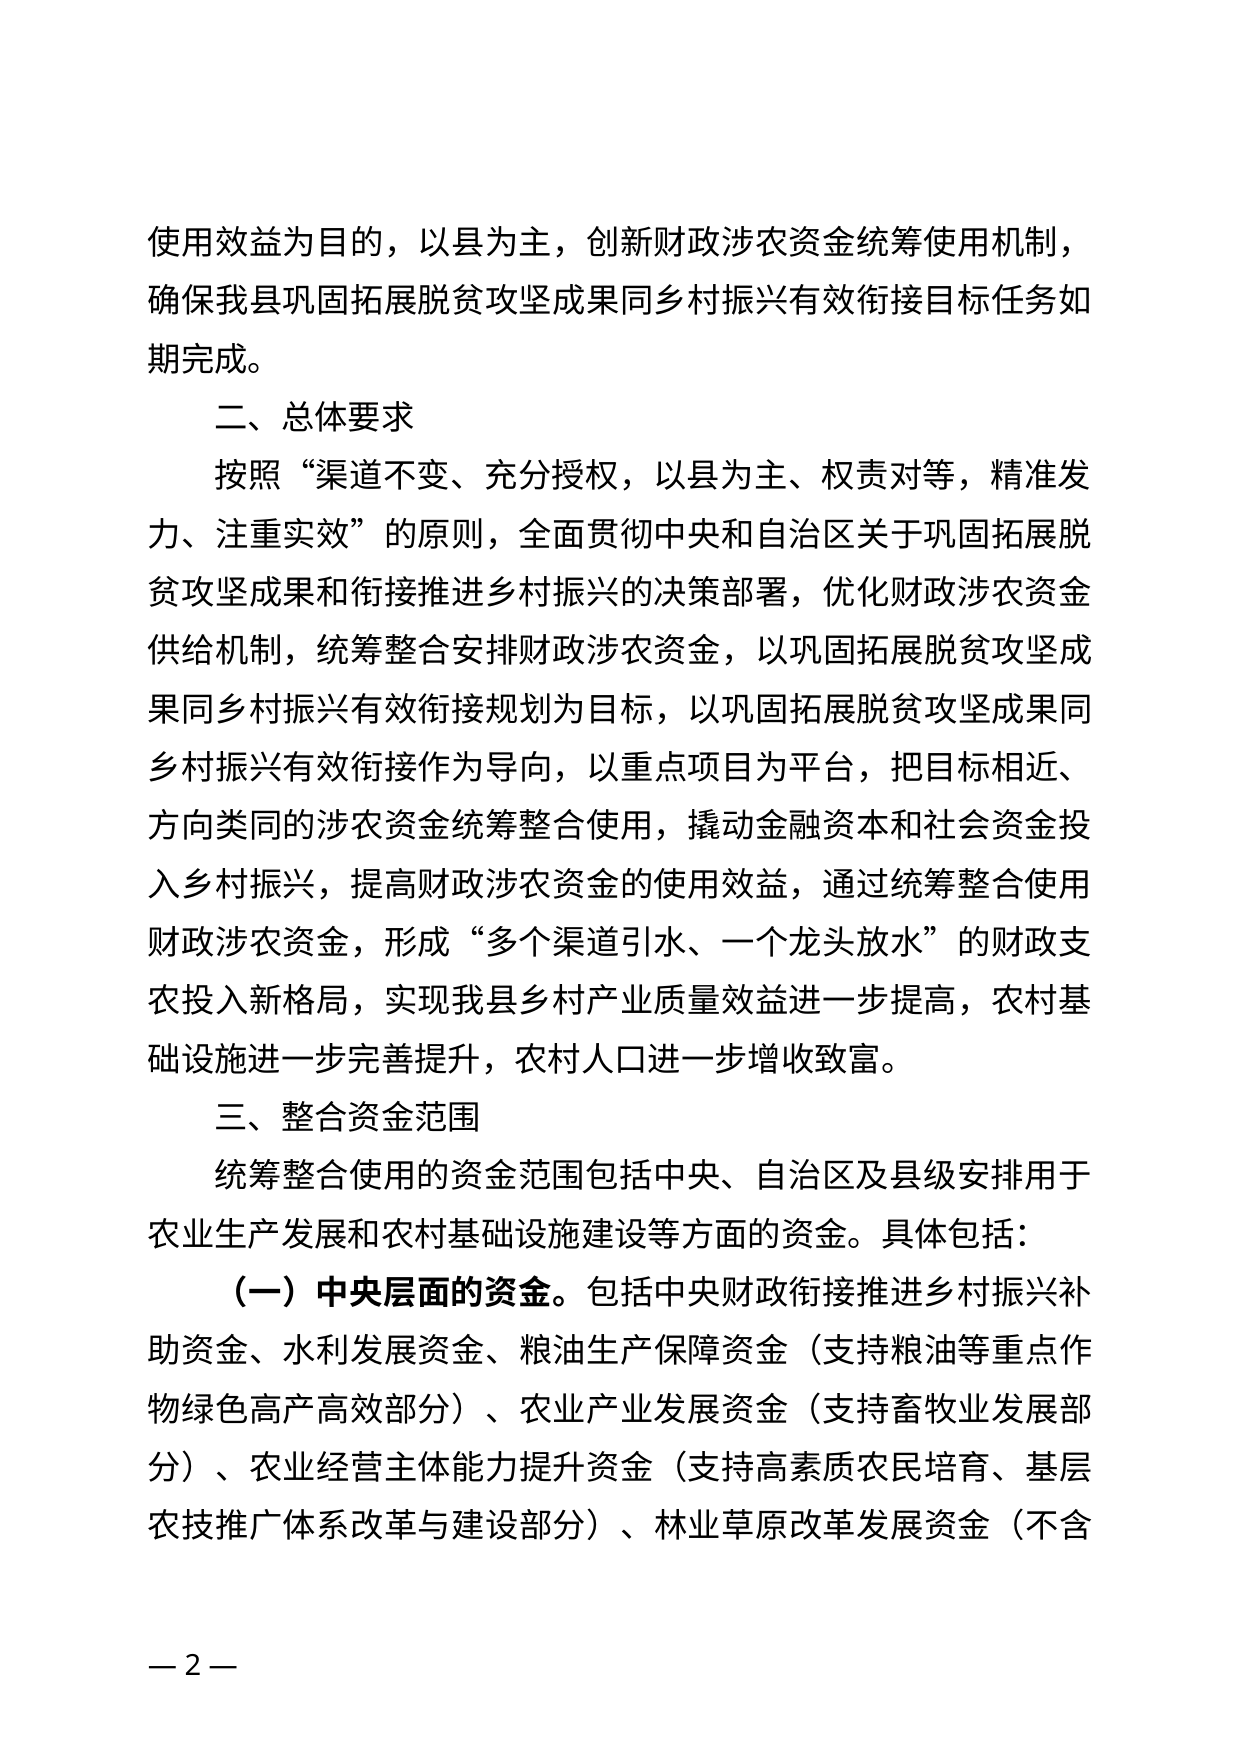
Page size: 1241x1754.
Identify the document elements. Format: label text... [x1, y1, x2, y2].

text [148, 208, 1093, 383]
text 三、整合资金范围 [148, 1083, 1093, 1141]
text 二、总体要求 [148, 383, 1093, 441]
text 按照“渠道不变、充分授权，以县为主、权责对等，精准发力、注重实效”的原则，全面贯彻中央和自治区关于巩固拓展脱贫攻坚成果和衔接推进乡村振兴的决策部署，优化财政涉农资金供给机制，统筹整合安排财政涉农资金，以巩固拓展脱贫攻坚成果同乡村振兴有效衔接规划为目标，以巩固拓展脱贫攻坚成果同乡村振兴有效衔接作为导向，以重点项目为平台，把目标相近、方向类同的涉农资金统筹整合使用，撬动金融资本和社会资金投入乡村振兴，提高财政涉农资金的使用效益，通过统筹整合使用财政涉农资金，形成“多个渠道引水、一个龙头放水”的财政支农投入新格局，实现我县乡村产业质量效益进一步提高，农村基础设施进一步完善提升，农村人口进一步增收致富。 [148, 441, 1093, 1083]
text 统筹整合使用的资金范围包括中央、自治区及县级安排用于农业生产发展和农村基础设施建设等方面的资金。具体包括： [148, 1141, 1093, 1258]
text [148, 1258, 1093, 1549]
